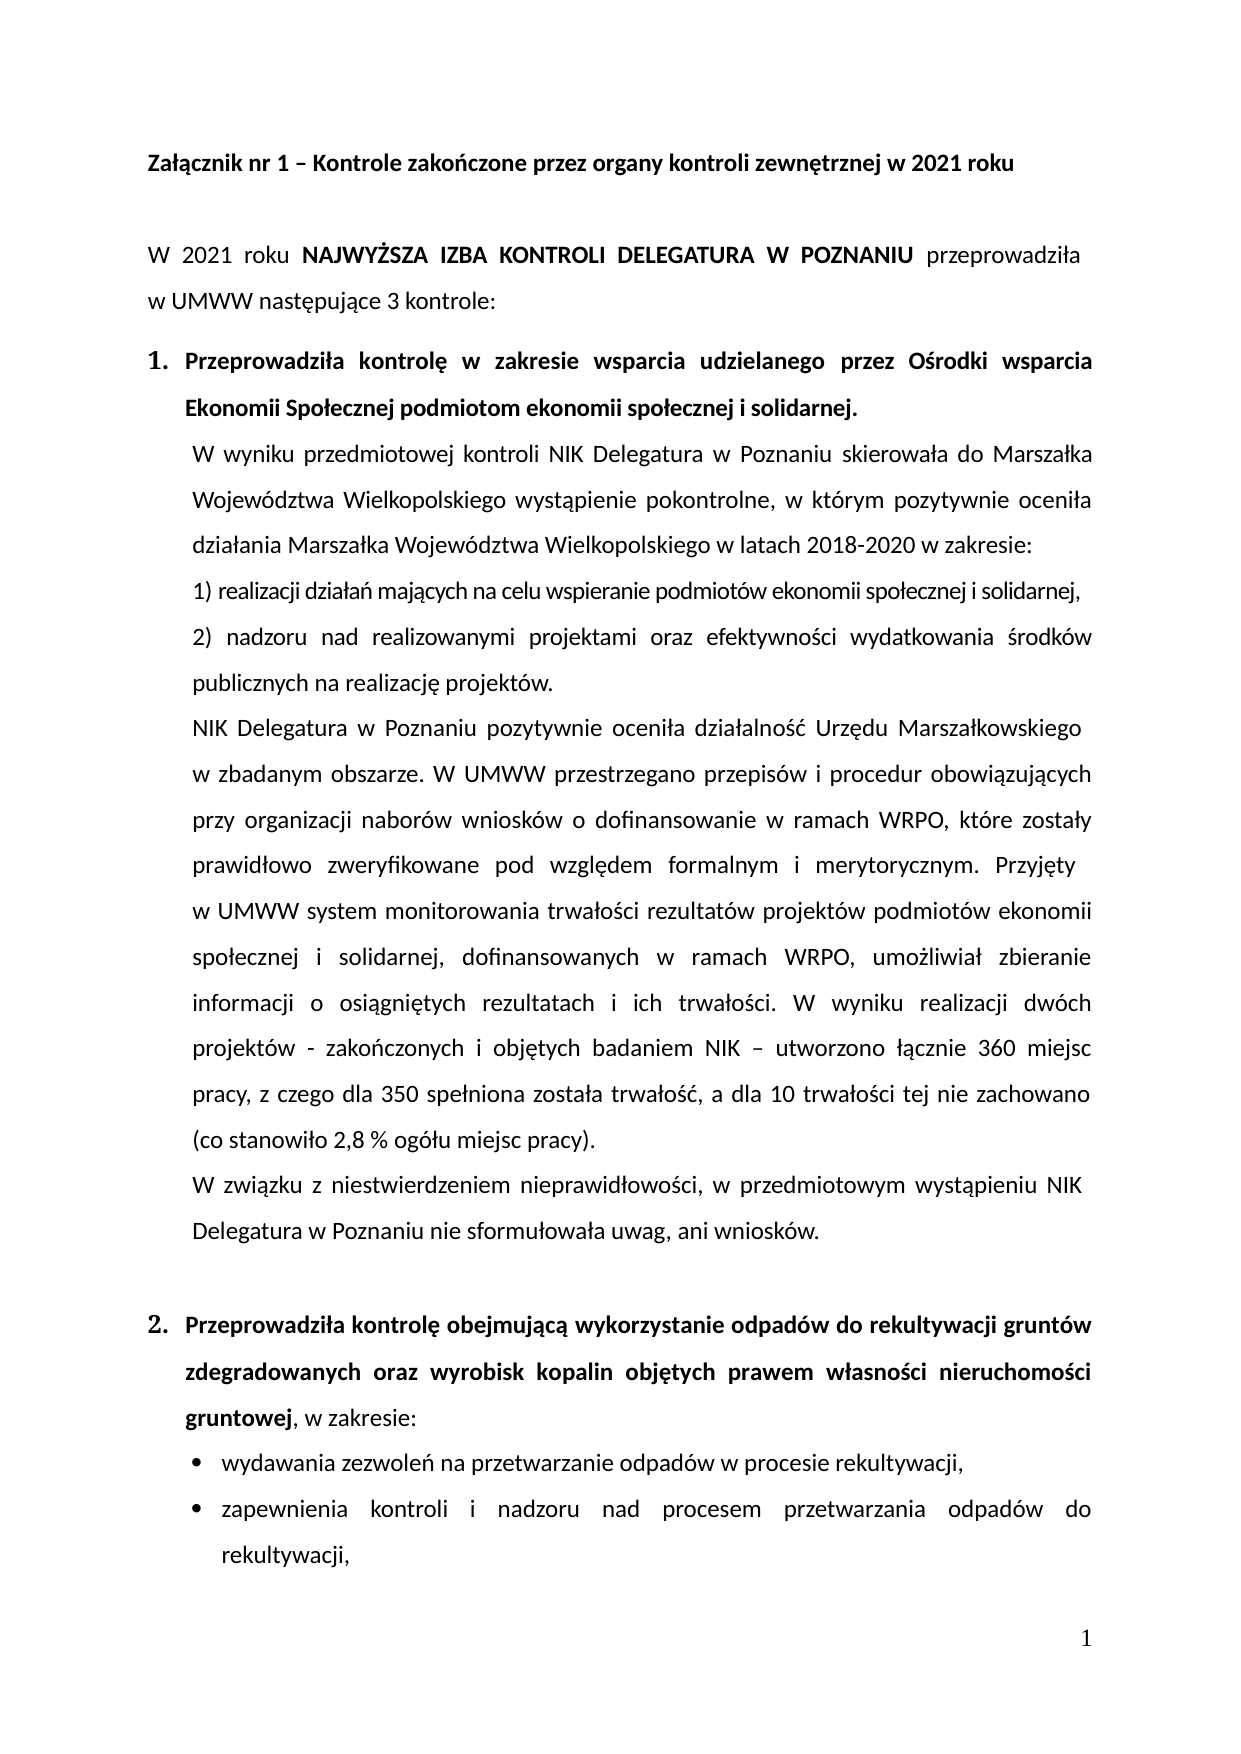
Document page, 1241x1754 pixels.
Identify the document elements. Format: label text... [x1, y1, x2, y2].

text 1) realizacji działań mających na celu wspieranie podmiotów ekonomii społecznej i solidarnej, [192, 575, 1093, 606]
text Załącznik nr 1 – Kontrole zakończone przez organy kontroli zewnętrznej w 2021 roku [148, 148, 1093, 178]
list zapewnienia kontroli i nadzoru nad procesem przetwarzania odpadów do rekultywacji, [192, 1493, 1093, 1569]
text W wyniku przedmiotowej kontroli NIK Delegatura w Poznaniu skierowała do Marszałka Województwa Wielkopolskiego wystąpienie pokontrolne, w którym pozytywnie oceniła działania Marszałka Województwa Wielkopolskiego w latach 2018-2020 w zakresie: [192, 438, 1093, 560]
text W 2021 roku NAJWYŻSZA IZBA KONTROLI DELEGATURA W POZNANIU przeprowadziła w UMWW następujące 3 kontrole: [148, 239, 1093, 315]
list wydawania zezwoleń na przetwarzanie odpadów w procesie rekultywacji, [192, 1448, 1093, 1478]
text 2) nadzoru nad realizowanymi projektami oraz efektywności wydatkowania środków publicznych na realizację projektów. [192, 621, 1093, 697]
list Przeprowadziła kontrolę obejmującą wykorzystanie odpadów do rekultywacji gruntów zdegradowanych oraz wyrobisk kopalin objętych prawem własności nieruchomości gruntowej, w zakresie: [148, 1307, 1093, 1432]
list Przeprowadziła kontrolę w zakresie wsparcia udzielanego przez Ośrodki wsparcia Ekonomii Społecznej podmiotom ekonomii społecznej i solidarnej. [148, 343, 1093, 423]
text NIK Delegatura w Poznaniu pozytywnie oceniła działalność Urzędu Marszałkowskiego w zbadanym obszarze. W UMWW przestrzegano przepisów i procedur obowiązujących przy organizacji naborów wniosków o dofinansowanie w ramach WRPO, które zostały prawidłowo zweryfikowane pod względem formalnym i merytorycznym. Przyjęty w UMWW system monitorowania trwałości rezultatów projektów podmiotów ekonomii społecznej i solidarnej, dofinansowanych w ramach WRPO, umożliwiał zbieranie informacji o osiągniętych rezultatach i ich trwałości. W wyniku realizacji dwóch projektów - zakończonych i objętych badaniem NIK – utworzono łącznie 360 miejsc pracy, z czego dla 350 spełniona została trwałość, a dla 10 trwałości tej nie zachowano (co stanowiło 2,8 % ogółu miejsc pracy). [192, 712, 1093, 1154]
text W związku z niestwierdzeniem nieprawidłowości, w przedmiotowym wystąpieniu NIK Delegatura w Poznaniu nie sformułowała uwag, ani wniosków. [192, 1170, 1093, 1246]
